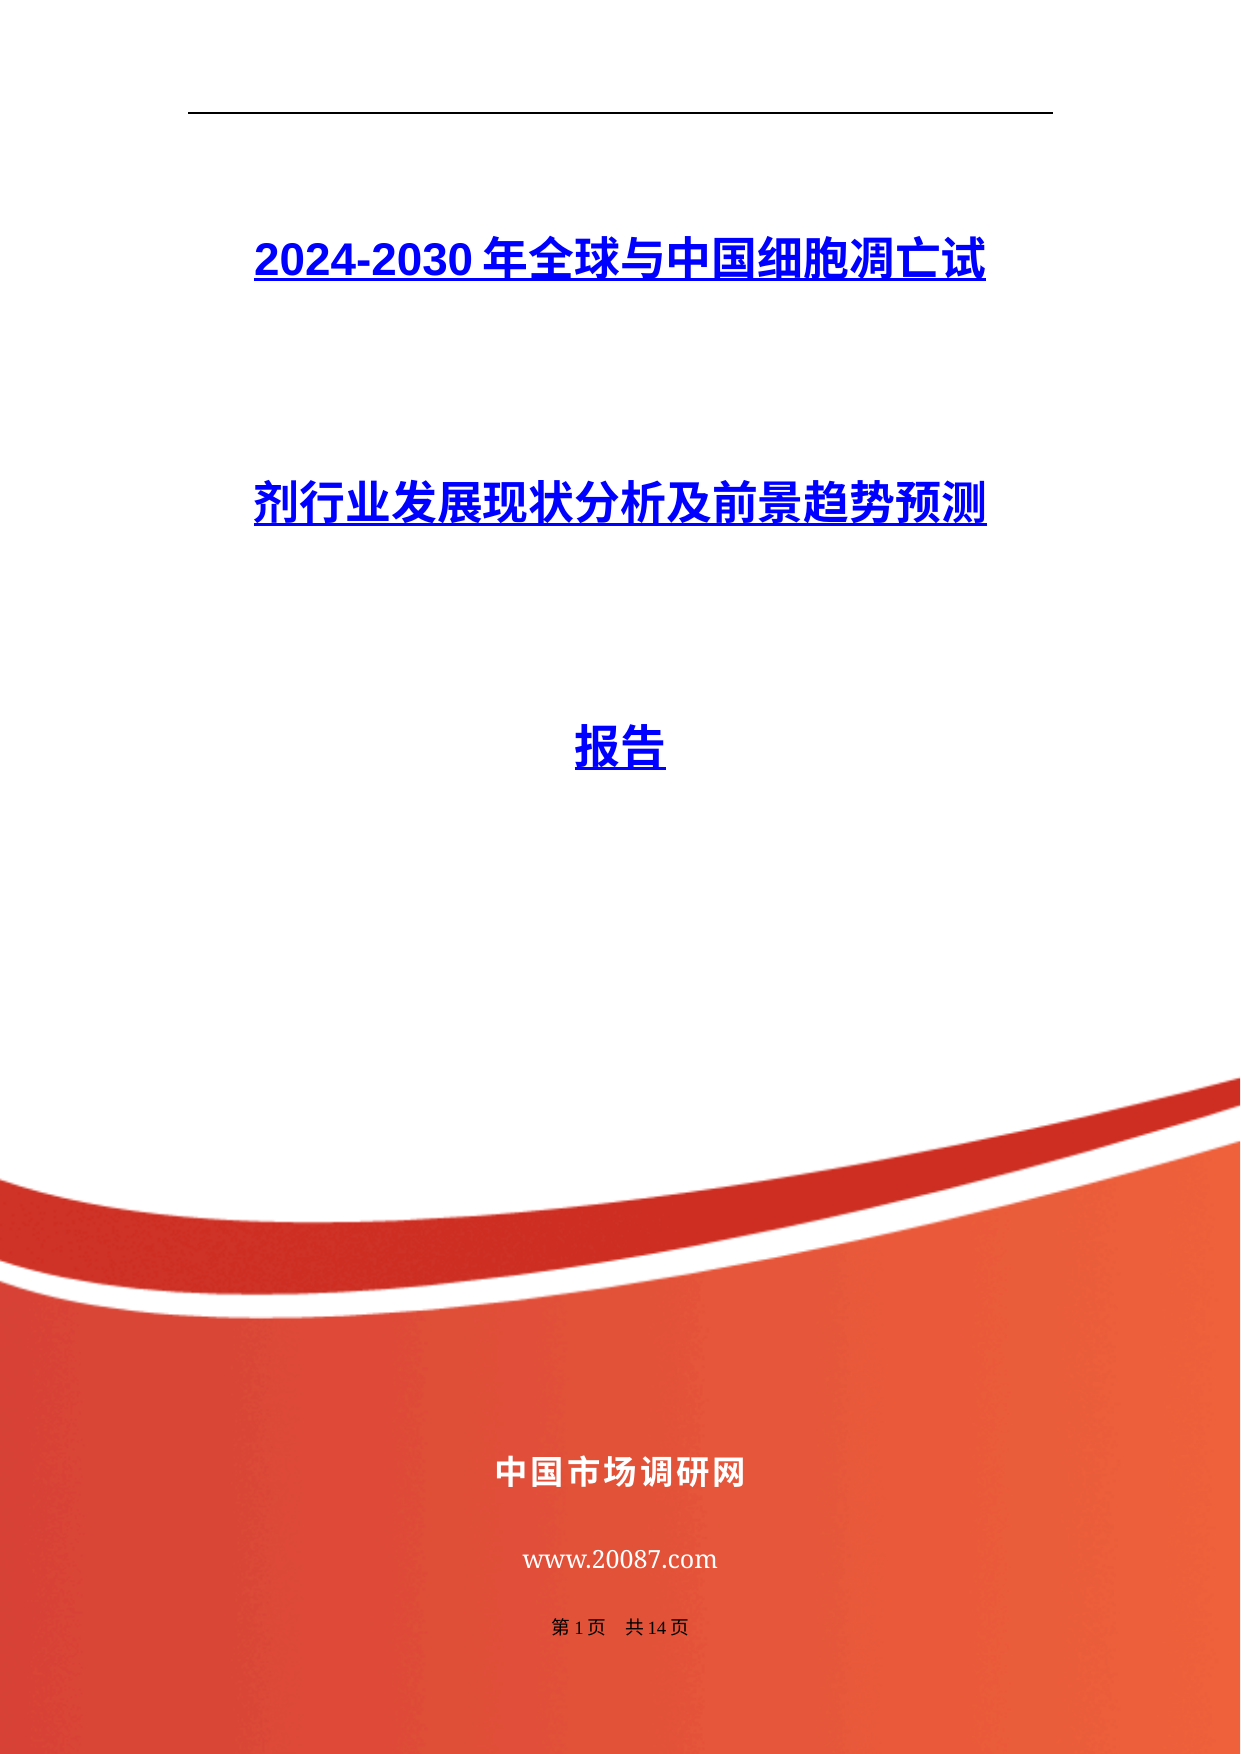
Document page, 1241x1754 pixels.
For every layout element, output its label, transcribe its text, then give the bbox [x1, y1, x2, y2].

picture [0, 1006, 1241, 1754]
table_header 2024-2030年全球与中国细胞凋亡试剂行业发展现状分析及前景趋势预测报告 [188, 207, 1053, 871]
subtitle 中国市场调研网 [187, 1437, 1053, 1502]
text www.20087.com [187, 1526, 1053, 1591]
